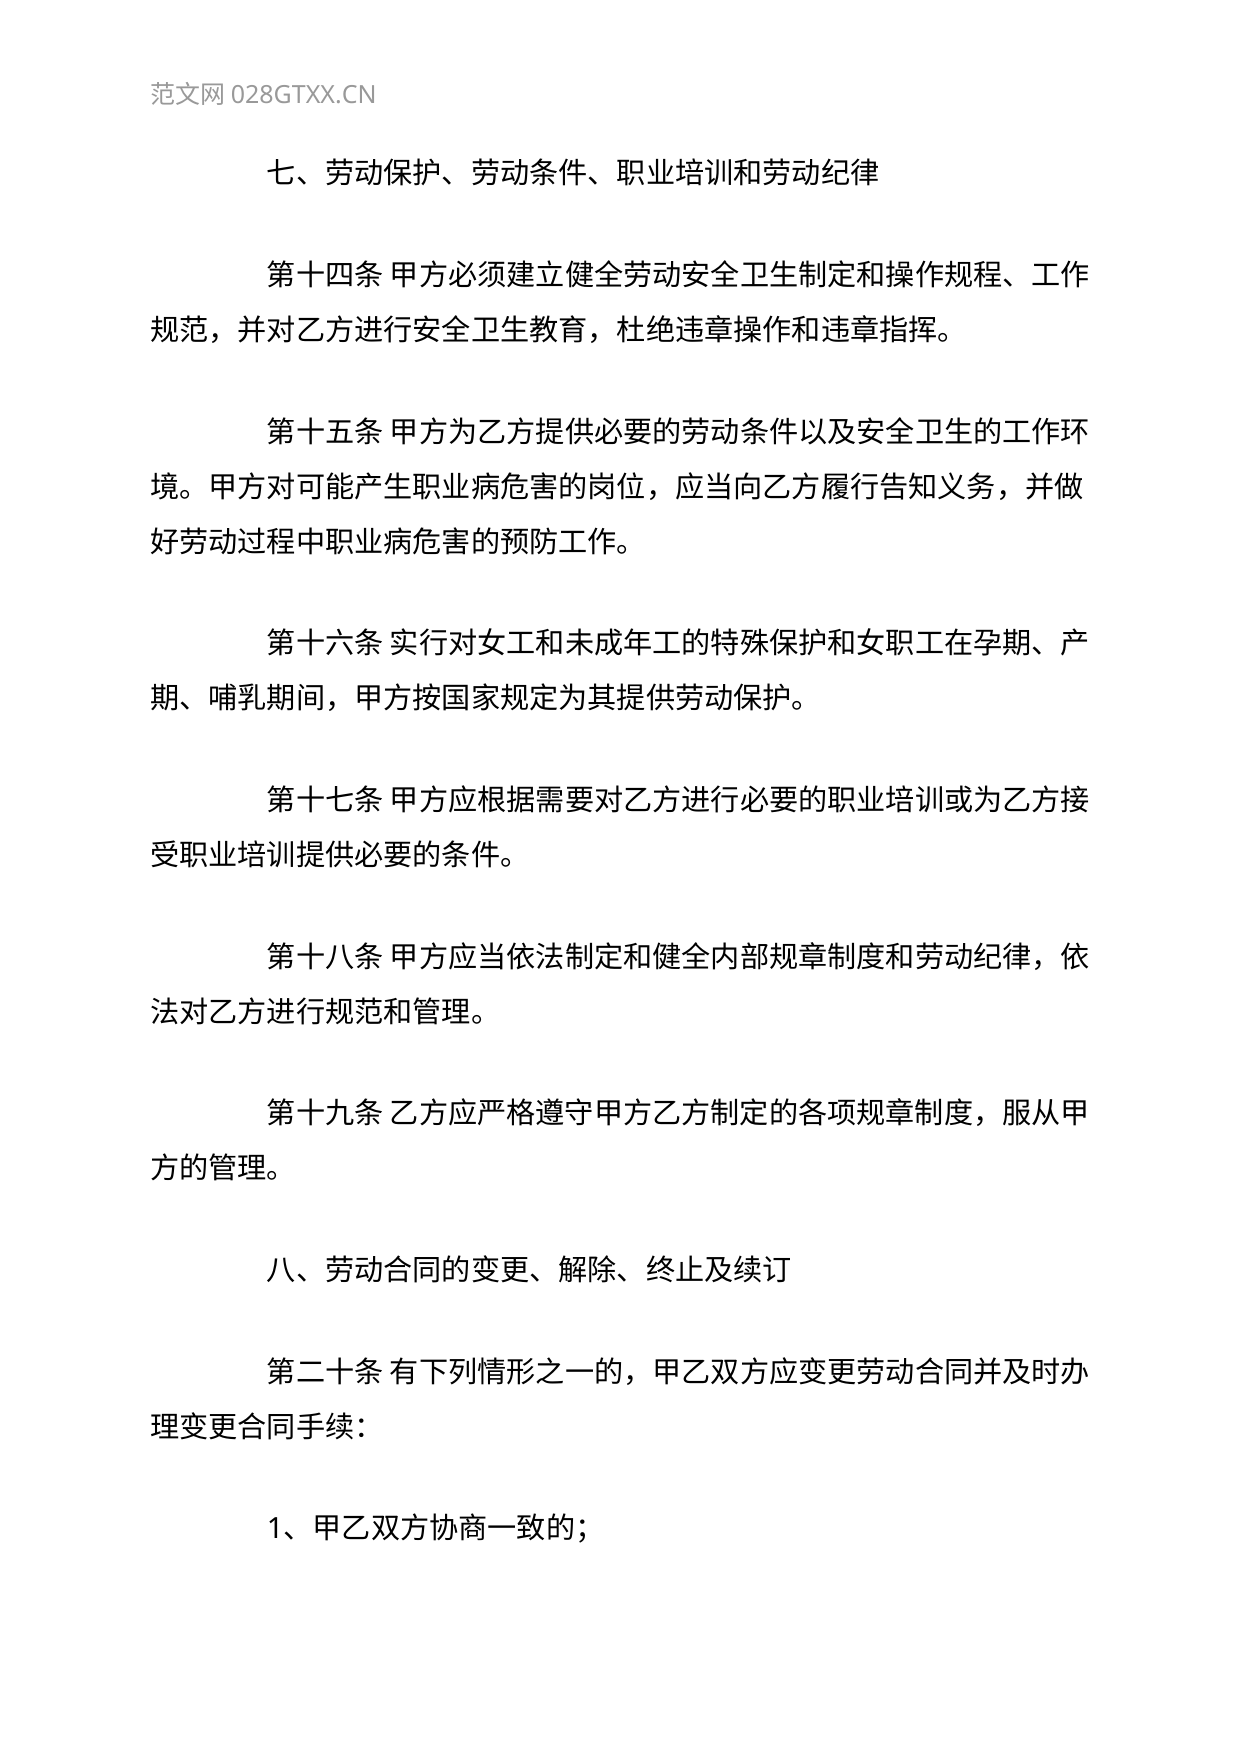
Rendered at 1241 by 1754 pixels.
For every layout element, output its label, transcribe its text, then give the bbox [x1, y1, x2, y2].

text 第十八条 甲方应当依法制定和健全内部规章制度和劳动纪律，依法对乙方进行规范和管理。 [150, 933, 1090, 1031]
text 第二十条 有下列情形之一的，甲乙双方应变更劳动合同并及时办理变更合同手续： [150, 1348, 1090, 1446]
text 八、劳动合同的变更、解除、终止及续订 [150, 1247, 1090, 1289]
text 第十九条 乙方应严格遵守甲方乙方制定的各项规章制度，服从甲方的管理。 [150, 1090, 1090, 1187]
text 第十五条 甲方为乙方提供必要的劳动条件以及安全卫生的工作环境。甲方对可能产生职业病危害的岗位，应当向乙方履行告知义务，并做好劳动过程中职业病危害的预防工作。 [150, 408, 1090, 561]
text 1、甲乙双方协商一致的； [150, 1505, 1090, 1547]
text 第十四条 甲方必须建立健全劳动安全卫生制定和操作规程、工作规范，并对乙方进行安全卫生教育，杜绝违章操作和违章指挥。 [150, 252, 1090, 349]
text 七、劳动保护、劳动条件、职业培训和劳动纪律 [150, 150, 1090, 192]
text 第十六条 实行对女工和未成年工的特殊保护和女职工在孕期、产期、哺乳期间，甲方按国家规定为其提供劳动保护。 [150, 620, 1090, 717]
text 第十七条 甲方应根据需要对乙方进行必要的职业培训或为乙方接受职业培训提供必要的条件。 [150, 777, 1090, 874]
